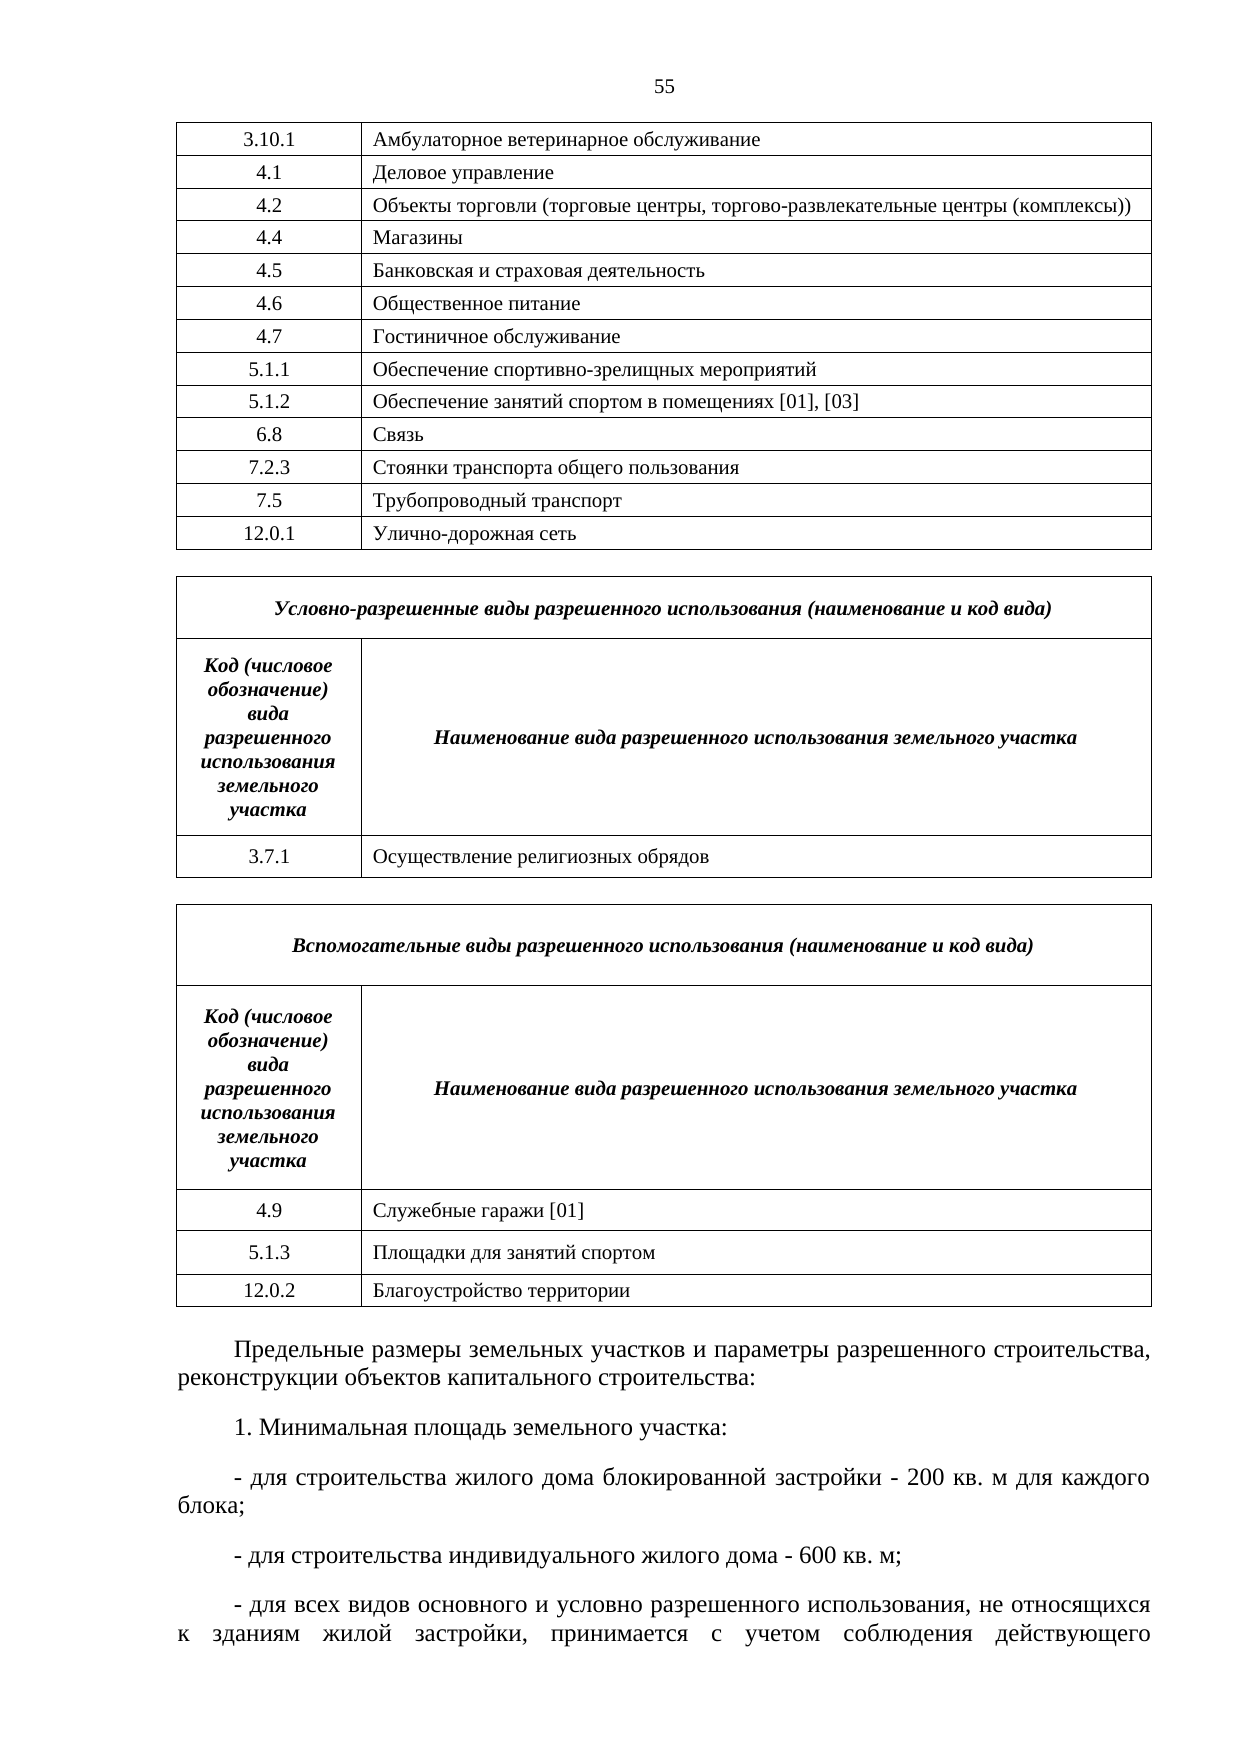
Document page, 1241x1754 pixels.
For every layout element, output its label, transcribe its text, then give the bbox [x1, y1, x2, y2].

table_cell Объекты торговли (торговые центры, торгово-развлекательные центры (комплексы)) [362, 189, 1151, 220]
text Предельные размеры земельных участков и параметры разрешенного строительства, реконструкции объектов капитального строительства: [177, 1334, 1152, 1391]
table_cell 5.1.3 [177, 1231, 361, 1273]
table_cell Код (числовое обозначение) вида разрешенного использования земельного участка [177, 639, 361, 834]
table_cell 5.1.2 [177, 386, 361, 417]
table_cell 12.0.1 [177, 517, 361, 548]
table_cell Стоянки транспорта общего пользования [362, 451, 1151, 483]
table_cell Обеспечение спортивно-зрелищных мероприятий [362, 353, 1151, 384]
text 1. Минимальная площадь земельного участка: [177, 1412, 1152, 1441]
table_cell Наименование вида разрешенного использования земельного участка [362, 986, 1151, 1189]
table_cell Улично-дорожная сеть [362, 517, 1151, 548]
table_cell 12.0.2 [177, 1275, 361, 1306]
table_cell Наименование вида разрешенного использования земельного участка [362, 639, 1151, 834]
table_cell 4.5 [177, 254, 361, 286]
table_cell Осуществление религиозных обрядов [362, 836, 1151, 877]
table_cell 4.4 [177, 221, 361, 253]
table_cell Банковская и страховая деятельность [362, 254, 1151, 286]
table_cell Амбулаторное ветеринарное обслуживание [362, 123, 1151, 155]
table_cell Общественное питание [362, 287, 1151, 319]
table_cell Благоустройство территории [362, 1275, 1151, 1306]
table_header Условно-разрешенные виды разрешенного использования (наименование и код вида) [177, 577, 1151, 638]
table_cell 4.7 [177, 320, 361, 352]
table_cell 5.1.1 [177, 353, 361, 384]
table_cell Обеспечение занятий спортом в помещениях [01], [03] [362, 386, 1151, 417]
table_cell Связь [362, 418, 1151, 450]
table_cell 4.1 [177, 156, 361, 188]
table_cell 6.8 [177, 418, 361, 450]
text - для строительства индивидуального жилого дома - 600 кв. м; [177, 1540, 1152, 1569]
table_cell Служебные гаражи [01] [362, 1190, 1151, 1230]
table_cell 3.7.1 [177, 836, 361, 877]
table_header Вспомогательные виды разрешенного использования (наименование и код вида) [177, 905, 1151, 985]
table_cell 7.5 [177, 484, 361, 516]
table_cell 4.9 [177, 1190, 361, 1230]
table_cell 4.6 [177, 287, 361, 319]
table_cell Код (числовое обозначение) вида разрешенного использования земельного участка [177, 986, 361, 1189]
table_cell 7.2.3 [177, 451, 361, 483]
table_cell Гостиничное обслуживание [362, 320, 1151, 352]
text - для строительства жилого дома блокированной застройки - 200 кв. м для каждого блока; [177, 1462, 1152, 1519]
table_cell 4.2 [177, 189, 361, 220]
table_cell Магазины [362, 221, 1151, 253]
table_cell Деловое управление [362, 156, 1151, 188]
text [177, 1589, 1152, 1647]
table_cell Трубопроводный транспорт [362, 484, 1151, 516]
table_cell Площадки для занятий спортом [362, 1231, 1151, 1273]
table_cell 3.10.1 [177, 123, 361, 155]
